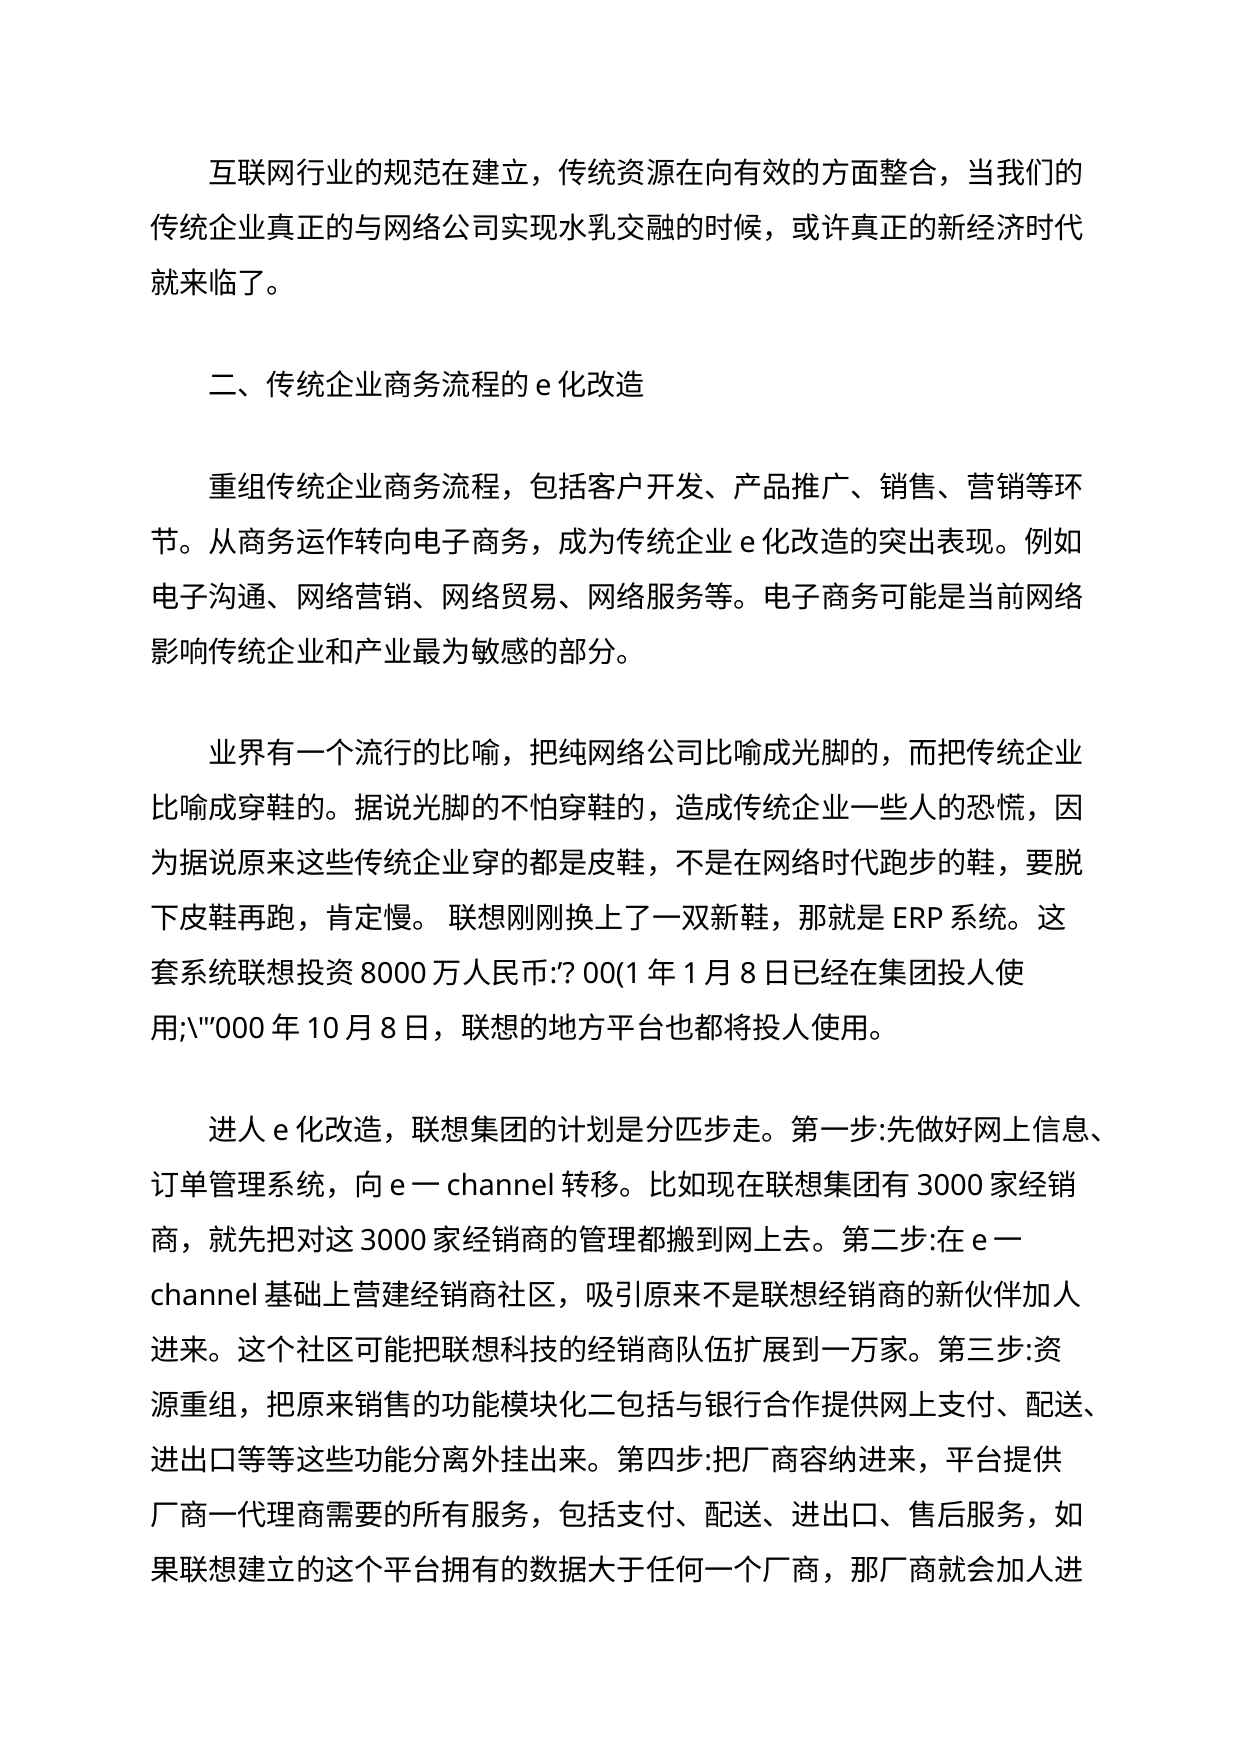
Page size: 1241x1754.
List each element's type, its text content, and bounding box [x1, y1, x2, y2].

text 重组传统企业商务流程，包括客户开发、产品推广、销售、营销等环节。从商务运作转向电子商务，成为传统企业e化改造的突出表现。例如电子沟通、网络营销、网络贸易、网络服务等。电子商务可能是当前网络影响传统企业和产业最为敏感的部分。 [150, 463, 1090, 671]
text 业界有一个流行的比喻，把纯网络公司比喻成光脚的，而把传统企业比喻成穿鞋的。据说光脚的不怕穿鞋的，造成传统企业一些人的恐慌，因为据说原来这些传统企业穿的都是皮鞋，不是在网络时代跑步的鞋，要脱下皮鞋再跑，肯定慢。 联想刚刚换上了一双新鞋，那就是ERP系统。这套系统联想投资8000万人民币:’? 00(1年1月8日已经在集团投人使用;\"’000年10月8日，联想的地方平台也都将投人使用。 [150, 730, 1090, 1047]
text 互联网行业的规范在建立，传统资源在向有效的方面整合，当我们的传统企业真正的与网络公司实现水乳交融的时候，或许真正的新经济时代就来临了。 [150, 150, 1090, 302]
text 二、传统企业商务流程的e化改造 [150, 362, 1090, 404]
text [150, 1107, 1090, 1589]
